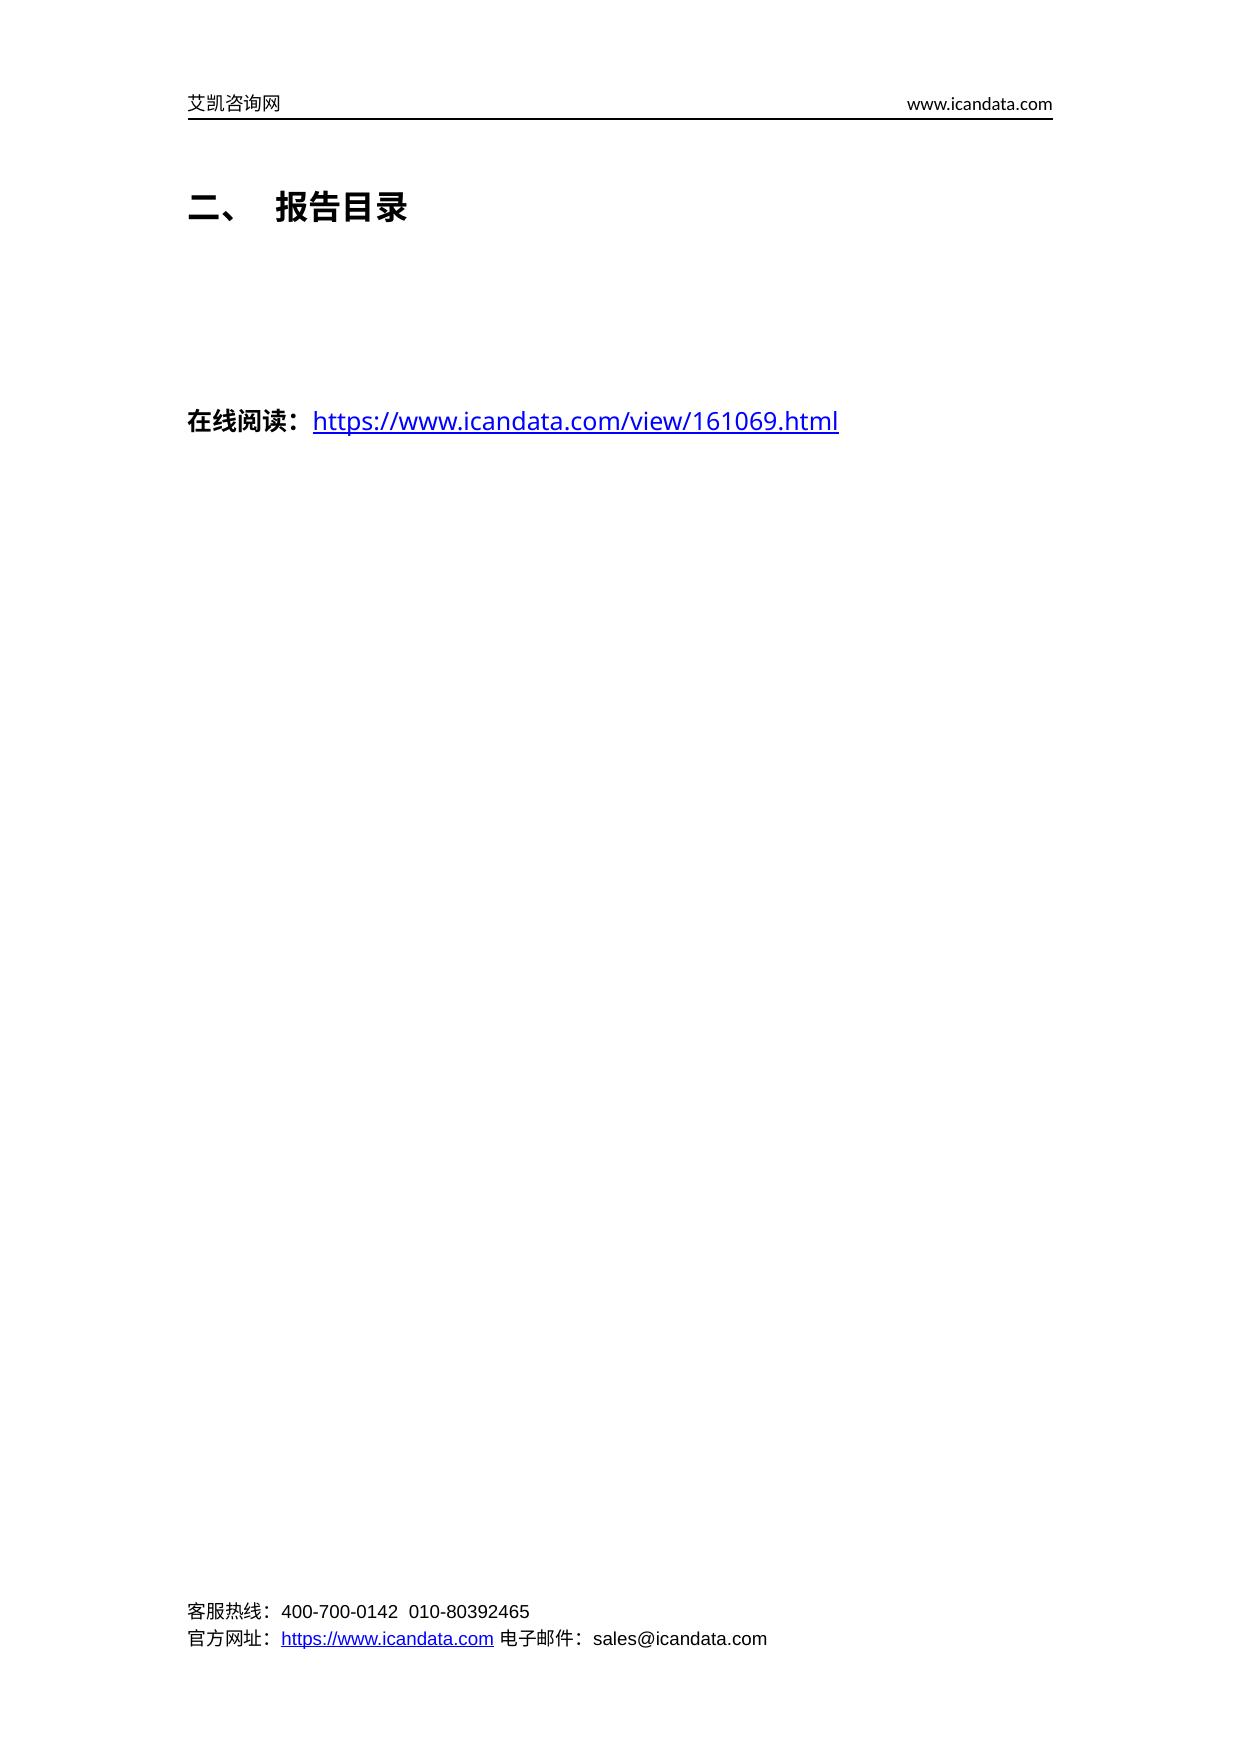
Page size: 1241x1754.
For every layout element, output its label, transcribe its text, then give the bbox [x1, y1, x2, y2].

text 在线阅读：https://www.icandata.com/view/161069.html [187, 387, 1053, 452]
subtitle 报告目录 [187, 172, 1053, 237]
